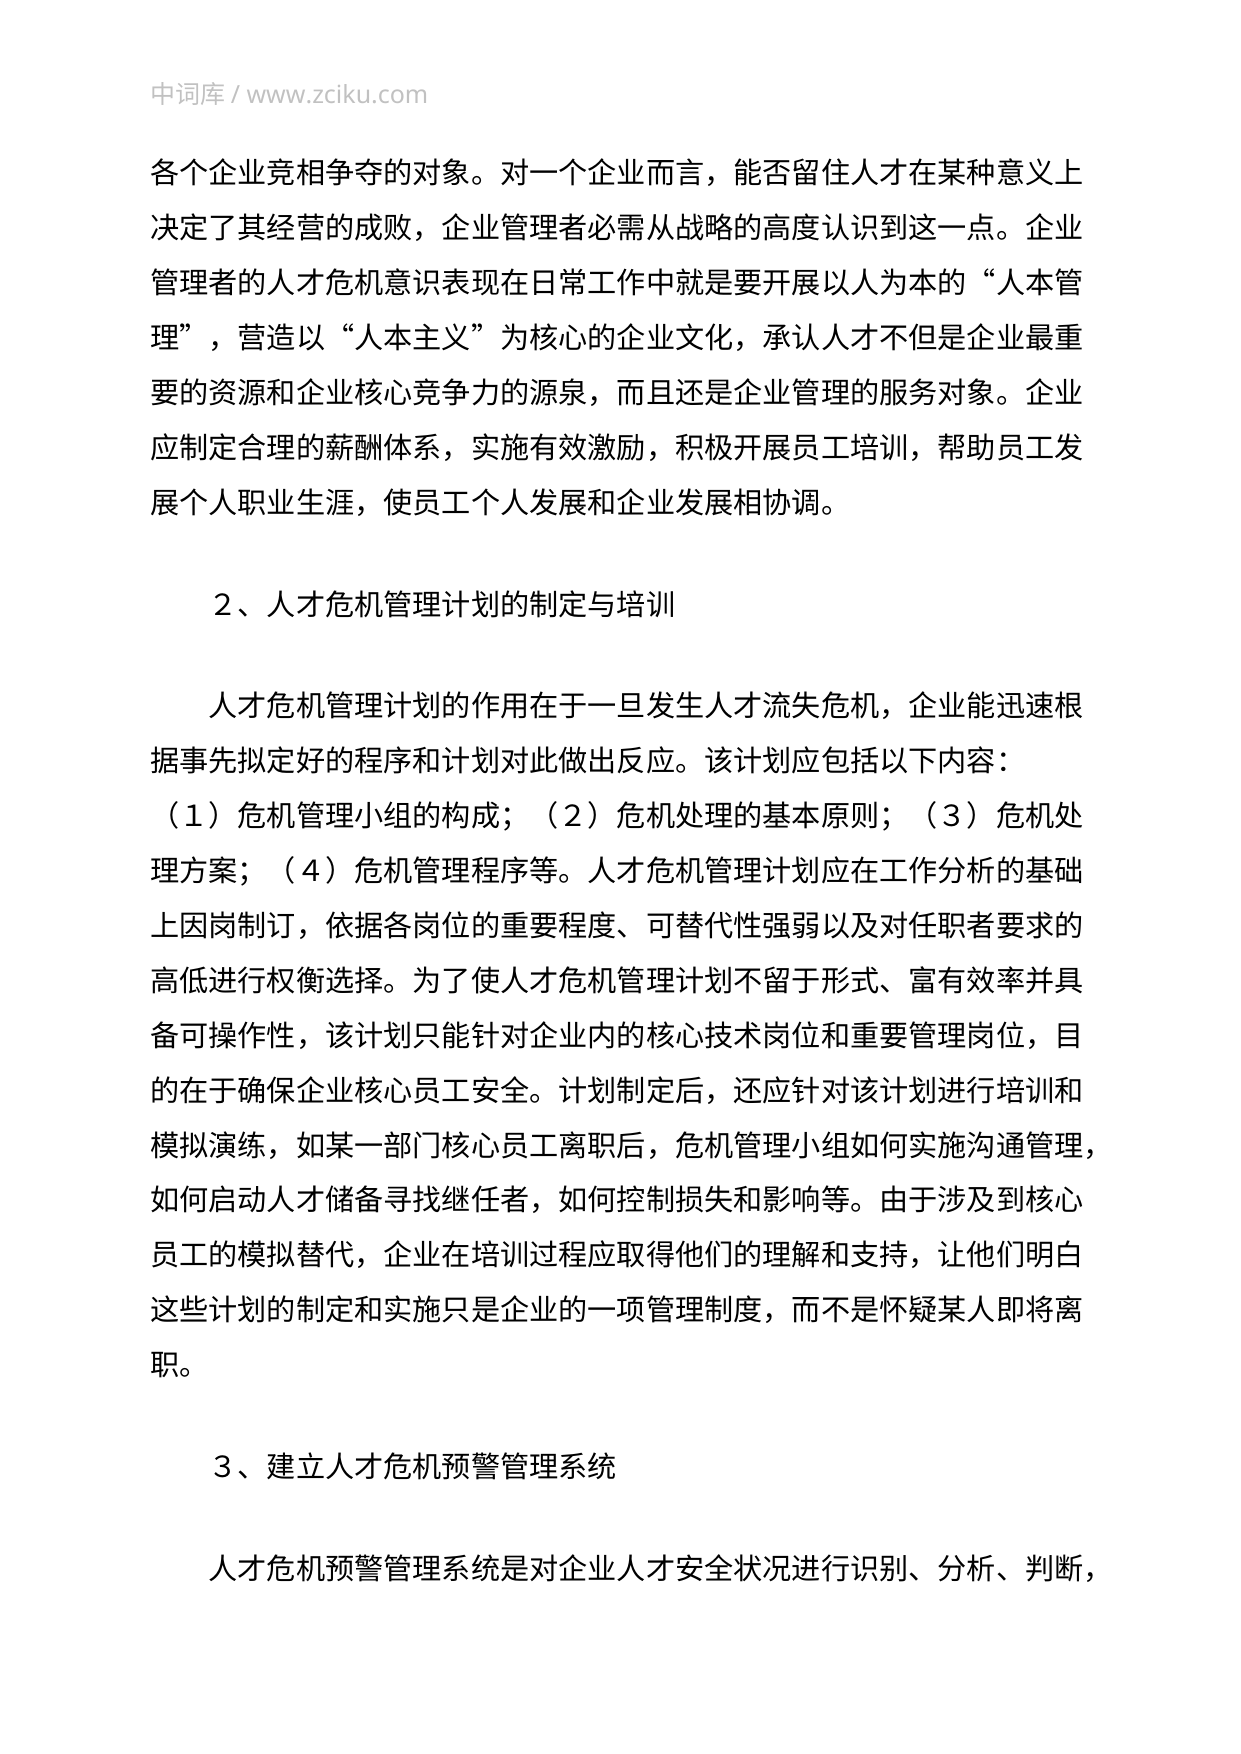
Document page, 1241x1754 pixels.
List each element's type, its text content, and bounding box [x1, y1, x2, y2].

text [150, 150, 1090, 522]
text ２、人才危机管理计划的制定与培训 [150, 581, 1090, 623]
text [150, 1545, 1090, 1587]
text ３、建立人才危机预警管理系统 [150, 1443, 1090, 1486]
text 人才危机管理计划的作用在于一旦发生人才流失危机，企业能迅速根据事先拟定好的程序和计划对此做出反应。该计划应包括以下内容：（１）危机管理小组的构成；（２）危机处理的基本原则；（３）危机处理方案；（４）危机管理程序等。人才危机管理计划应在工作分析的基础上因岗制订，依据各岗位的重要程度、可替代性强弱以及对任职者要求的高低进行权衡选择。为了使人才危机管理计划不留于形式、富有效率并具备可操作性，该计划只能针对企业内的核心技术岗位和重要管理岗位，目的在于确保企业核心员工安全。计划制定后，还应针对该计划进行培训和模拟演练，如某一部门核心员工离职后，危机管理小组如何实施沟通管理，如何启动人才储备寻找继任者，如何控制损失和影响等。由于涉及到核心员工的模拟替代，企业在培训过程应取得他们的理解和支持，让他们明白这些计划的制定和实施只是企业的一项管理制度，而不是怀疑某人即将离职。 [150, 683, 1090, 1384]
